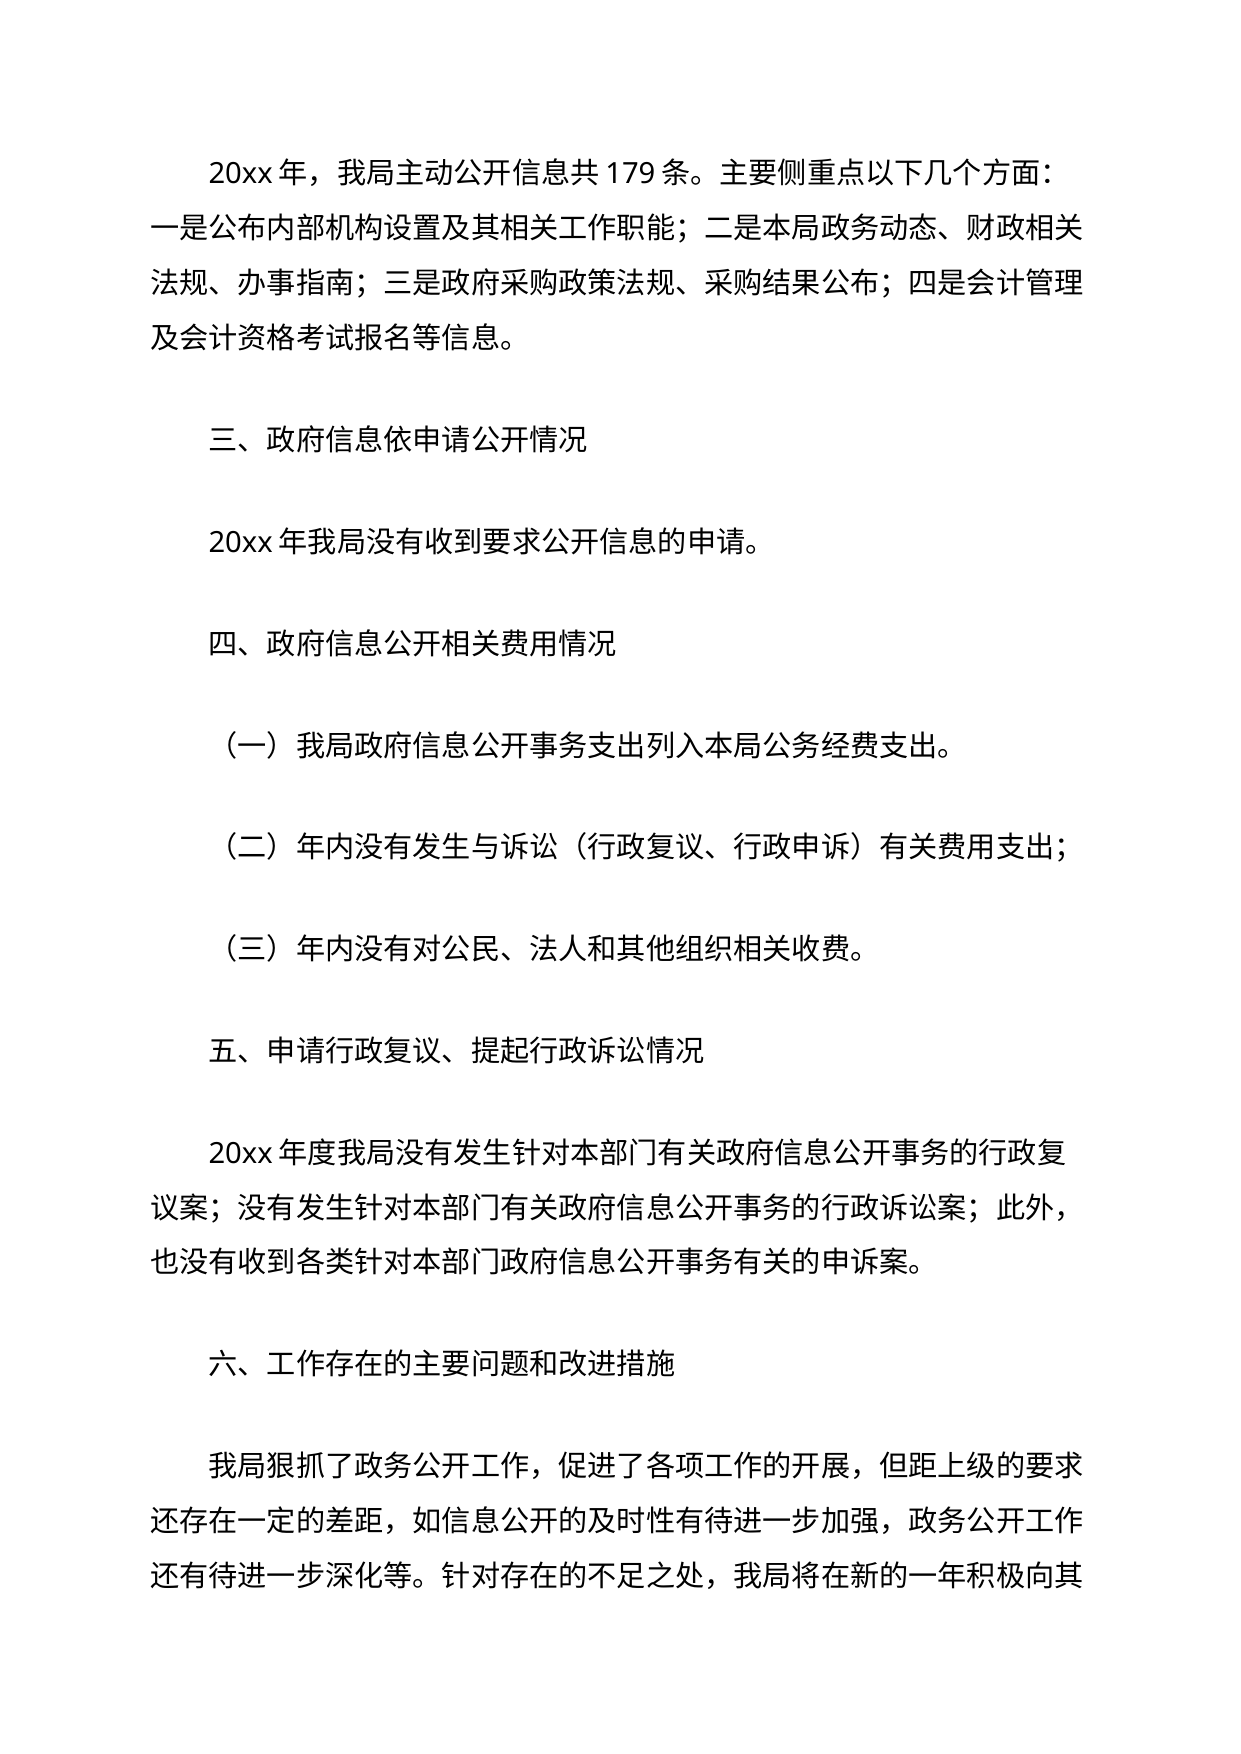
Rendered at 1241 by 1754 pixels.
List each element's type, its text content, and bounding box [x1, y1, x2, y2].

text 20xx年度我局没有发生针对本部门有关政府信息公开事务的行政复议案；没有发生针对本部门有关政府信息公开事务的行政诉讼案；此外，也没有收到各类针对本部门政府信息公开事务有关的申诉案。 [150, 1129, 1090, 1281]
text 三、政府信息依申请公开情况 [150, 417, 1090, 459]
text 20xx年我局没有收到要求公开信息的申请。 [150, 518, 1090, 561]
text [150, 1443, 1090, 1595]
text 六、工作存在的主要问题和改进措施 [150, 1341, 1090, 1383]
text （二）年内没有发生与诉讼（行政复议、行政申诉）有关费用支出； [150, 824, 1090, 866]
text 四、政府信息公开相关费用情况 [150, 620, 1090, 663]
text （一）我局政府信息公开事务支出列入本局公务经费支出。 [150, 722, 1090, 764]
text 五、申请行政复议、提起行政诉讼情况 [150, 1027, 1090, 1070]
text （三）年内没有对公民、法人和其他组织相关收费。 [150, 926, 1090, 968]
text 20xx年，我局主动公开信息共179条。主要侧重点以下几个方面：一是公布内部机构设置及其相关工作职能；二是本局政务动态、财政相关法规、办事指南；三是政府采购政策法规、采购结果公布；四是会计管理及会计资格考试报名等信息。 [150, 150, 1090, 357]
